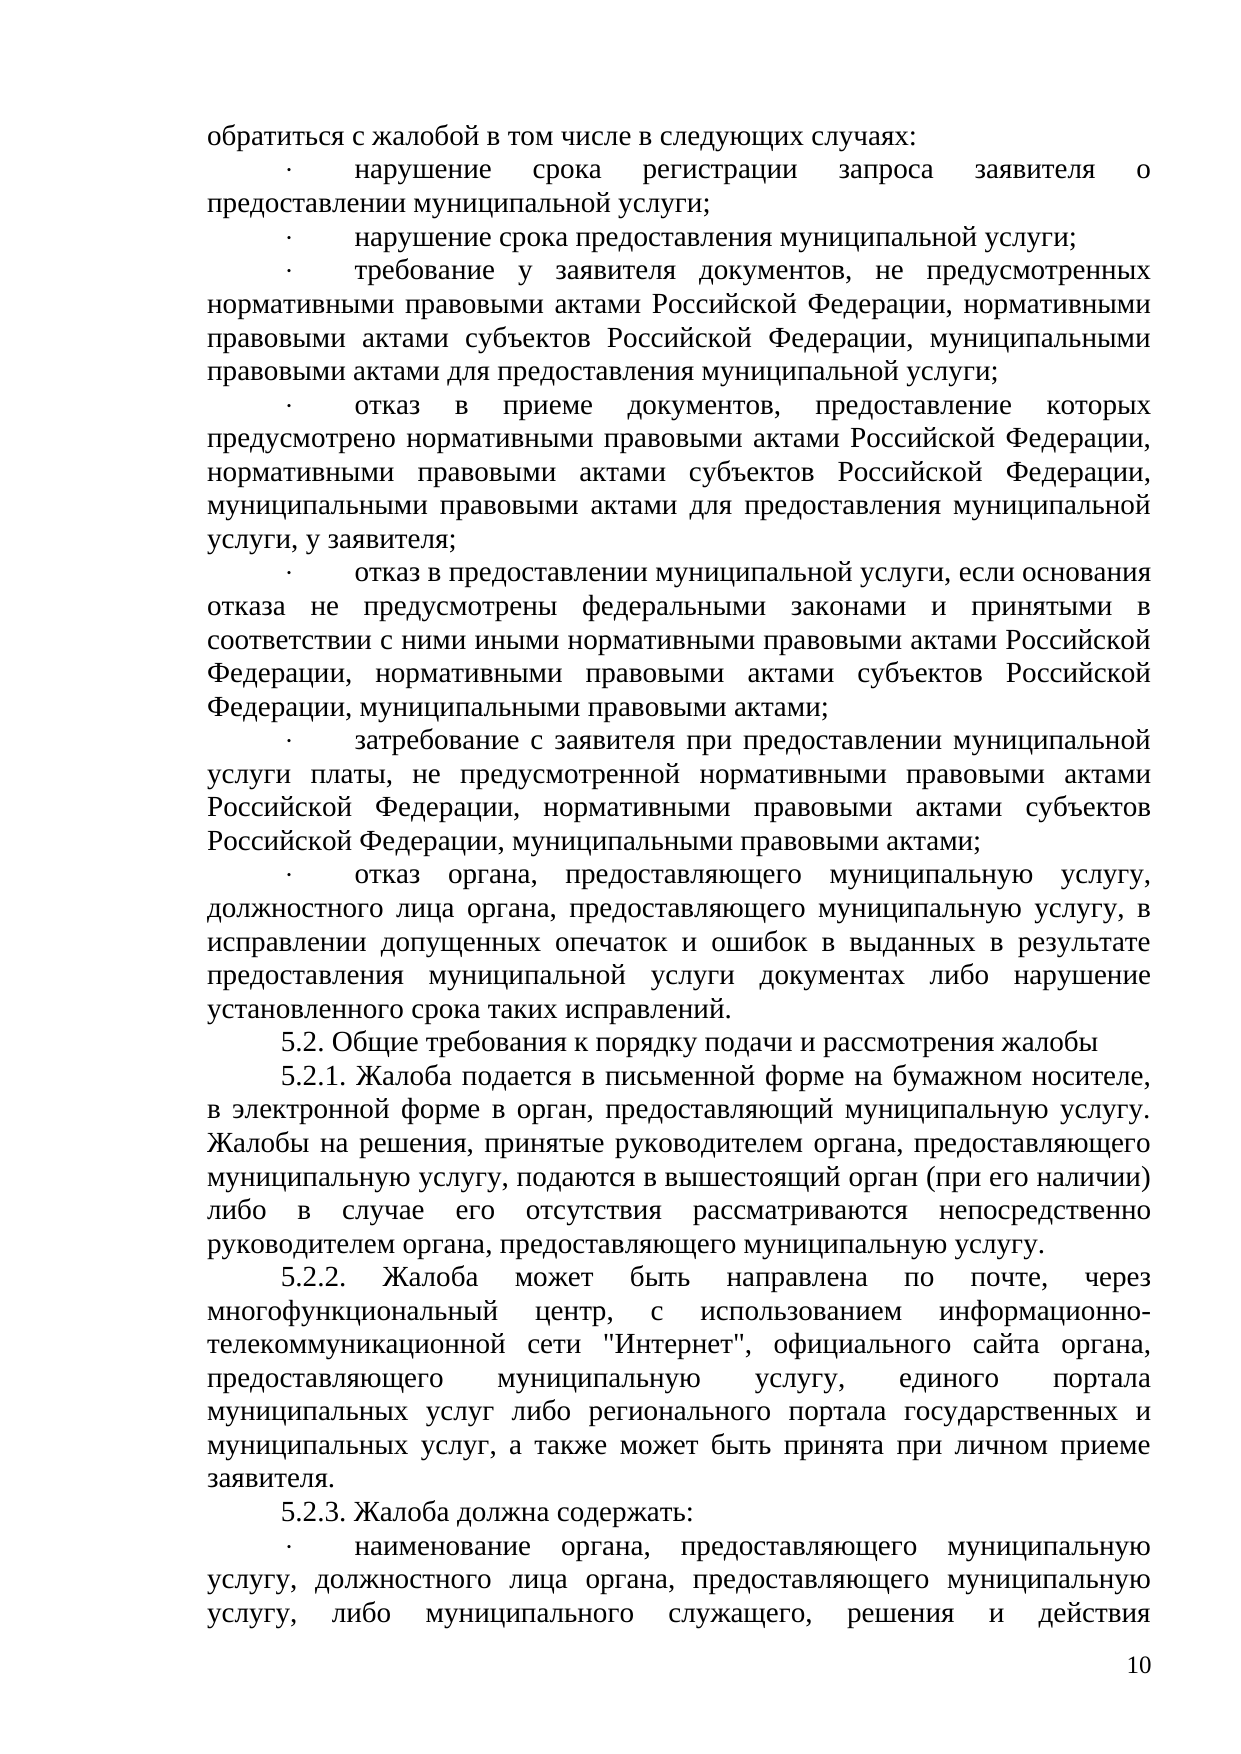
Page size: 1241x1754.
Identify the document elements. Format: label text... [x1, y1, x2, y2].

list 5.2. Общие требования к порядку подачи и рассмотрения жалобы [207, 1024, 1152, 1058]
list отказ органа, предоставляющего муниципальную услугу, должностного лица органа, предоставляющего муниципальную услугу, в исправлении допущенных опечаток и ошибок в выданных в результате предоставления муниципальной услуги документах либо нарушение установленного срока таких исправлений. [207, 857, 1152, 1024]
list нарушение срока регистрации запроса заявителя о предоставлении муниципальной услуги; [207, 152, 1152, 219]
list требование у заявителя документов, не предусмотренных нормативными правовыми актами Российской Федерации, нормативными правовыми актами субъектов Российской Федерации, муниципальными правовыми актами для предоставления муниципальной услуги; [207, 252, 1152, 387]
list 5.2.1. Жалоба подается в письменной форме на бумажном носителе, в электронной форме в орган, предоставляющий муниципальную услугу. Жалобы на решения, принятые руководителем органа, предоставляющего муниципальную услугу, подаются в вышестоящий орган (при его наличии) либо в случае его отсутствия рассматриваются непосредственно руководителем органа, предоставляющего муниципальную услугу. [207, 1058, 1152, 1259]
list 5.2.2. Жалоба может быть направлена по почте, через многофункциональный центр, с использованием информационно-телекоммуникационной сети "Интернет", официального сайта органа, предоставляющего муниципальную услугу, единого портала муниципальных услуг либо регионального портала государственных и муниципальных услуг, а также может быть принята при личном приеме заявителя. [207, 1259, 1152, 1494]
list затребование с заявителя при предоставлении муниципальной услуги платы, не предусмотренной нормативными правовыми актами Российской Федерации, нормативными правовыми актами субъектов Российской Федерации, муниципальными правовыми актами; [207, 722, 1152, 857]
list 5.2.3. Жалоба должна содержать: [207, 1494, 1152, 1528]
list нарушение срока предоставления муниципальной услуги; [207, 219, 1152, 252]
list отказ в предоставлении муниципальной услуги, если основания отказа не предусмотрены федеральными законами и принятыми в соответствии с ними иными нормативными правовыми актами Российской Федерации, нормативными правовыми актами субъектов Российской Федерации, муниципальными правовыми актами; [207, 554, 1152, 722]
list отказ в приеме документов, предоставление которых предусмотрено нормативными правовыми актами Российской Федерации, нормативными правовыми актами субъектов Российской Федерации, муниципальными правовыми актами для предоставления муниципальной услуги, у заявителя; [207, 387, 1152, 554]
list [207, 1528, 1152, 1628]
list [207, 118, 1152, 152]
